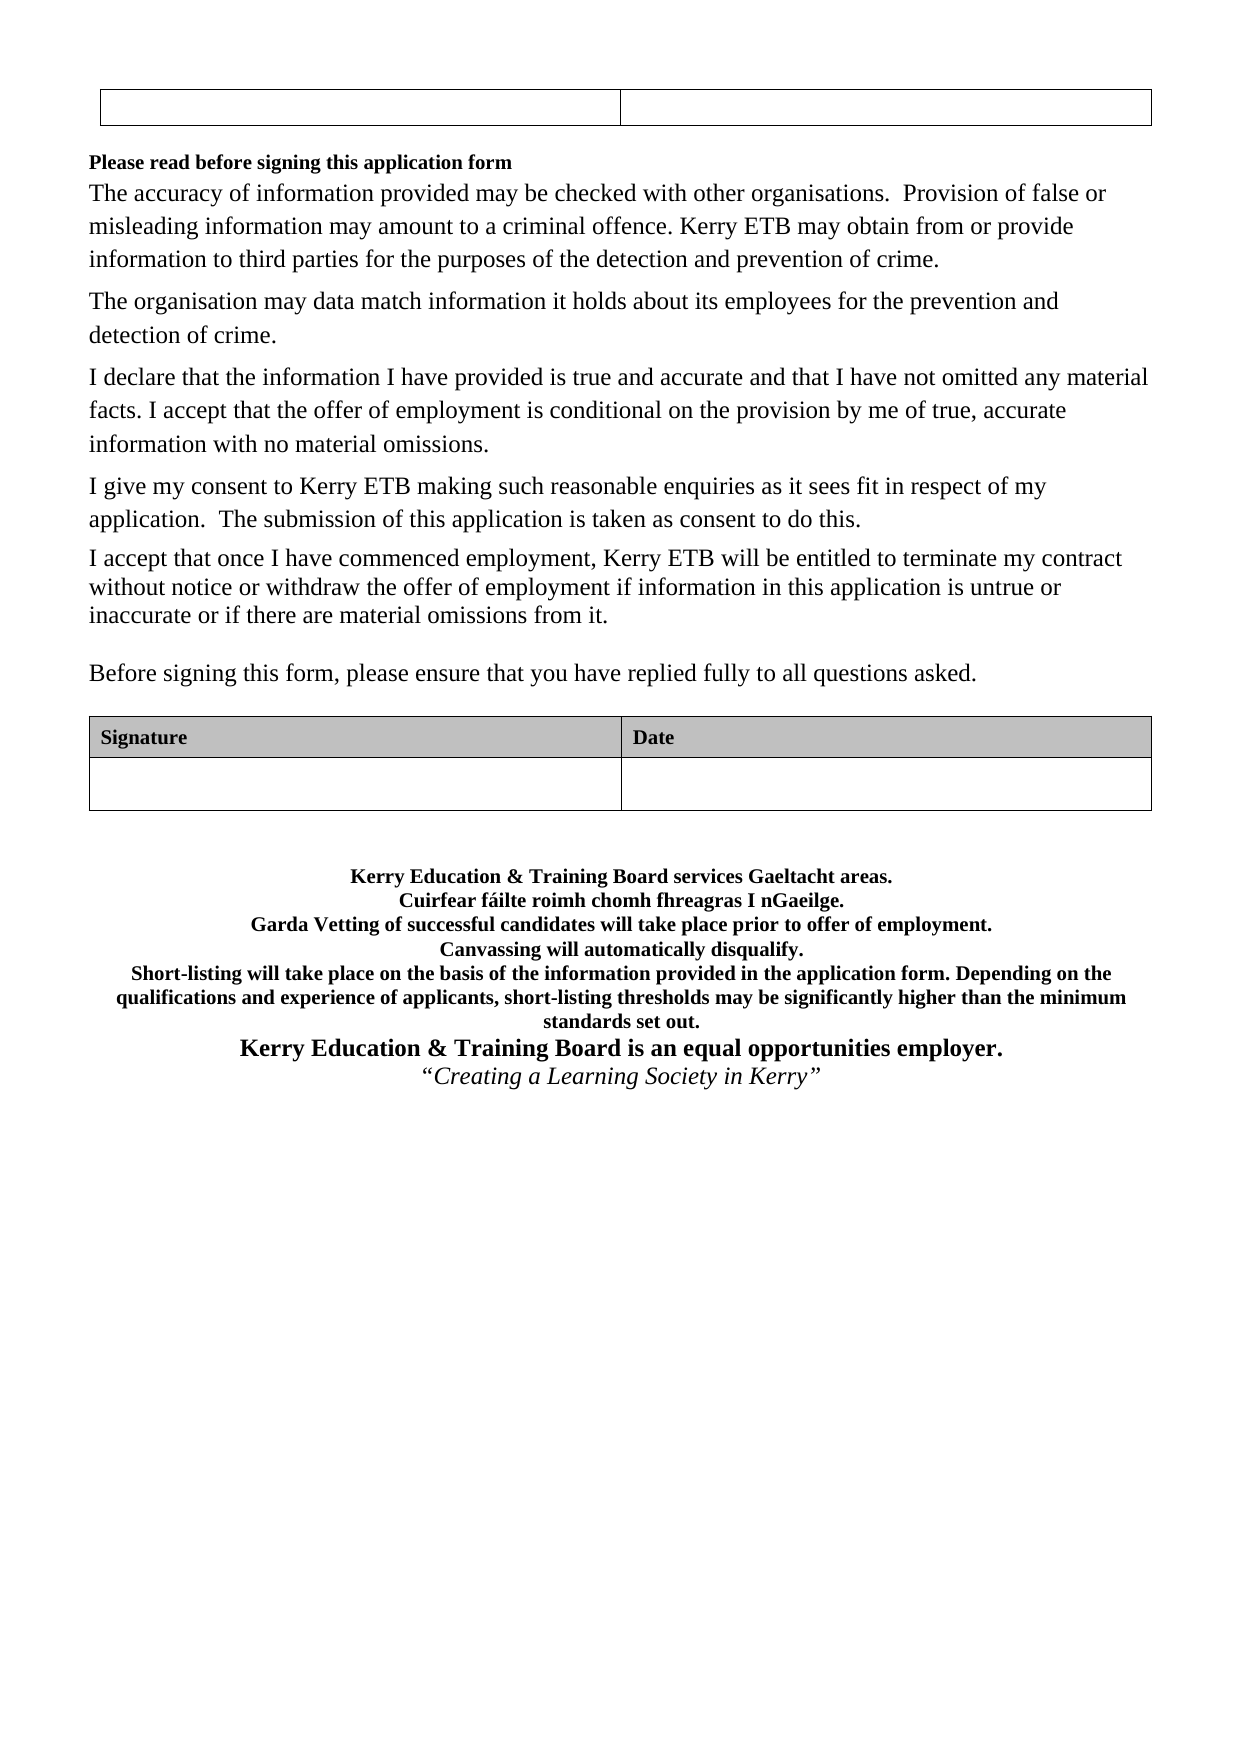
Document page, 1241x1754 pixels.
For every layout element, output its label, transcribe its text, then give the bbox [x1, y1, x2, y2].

table_header Signature [90, 717, 621, 757]
text Canvassing will automatically disqualify. [89, 936, 1154, 961]
subtitle Kerry Education & Training Board is an equal opportunities employer. [89, 1033, 1154, 1061]
table_cell [621, 90, 1151, 125]
text Before signing this form, please ensure that you have replied fully to all questions asked. [89, 658, 1152, 687]
table_header Date [622, 717, 1151, 757]
table_cell [90, 758, 621, 810]
text I declare that the information I have provided is true and accurate and that I have not omitted any material facts. I accept that the offer of employment is conditional on the provision by me of true, accurate information with no material omissions. [89, 359, 1152, 459]
text I accept that once I have commenced employment, Kerry ETB will be entitled to terminate my contract without notice or withdraw the offer of employment if information in this application is untrue or inaccurate or if there are material omissions from it. [89, 543, 1152, 629]
text Garda Vetting of successful candidates will take place prior to offer of employment. [89, 912, 1154, 936]
text Cuirfear fáilte roimh chomh fhreagras I nGaeilge. [89, 888, 1154, 912]
text The organisation may data match information it holds about its employees for the prevention and detection of crime. [89, 283, 1152, 350]
text Please read before signing this application form [89, 150, 1152, 174]
table_cell [622, 758, 1151, 810]
text I give my consent to Kerry ETB making such reasonable enquiries as it sees fit in respect of my application. The submission of this application is taken as consent to do this. [89, 467, 1152, 534]
subtitle “Creating a Learning Society in Kerry” [89, 1061, 1154, 1090]
text Kerry Education & Training Board services Gaeltacht areas. [89, 864, 1154, 888]
text Short-listing will take place on the basis of the information provided in the application form. Depending on the qualifications and experience of applicants, short-listing thresholds may be significantly higher than the minimum standards set out. [89, 961, 1154, 1033]
text The accuracy of information provided may be checked with other organisations. Provision of false or misleading information may amount to a criminal offence. Kerry ETB may obtain from or provide information to third parties for the purposes of the detection and prevention of crime. [89, 174, 1152, 274]
table_cell [101, 90, 620, 125]
